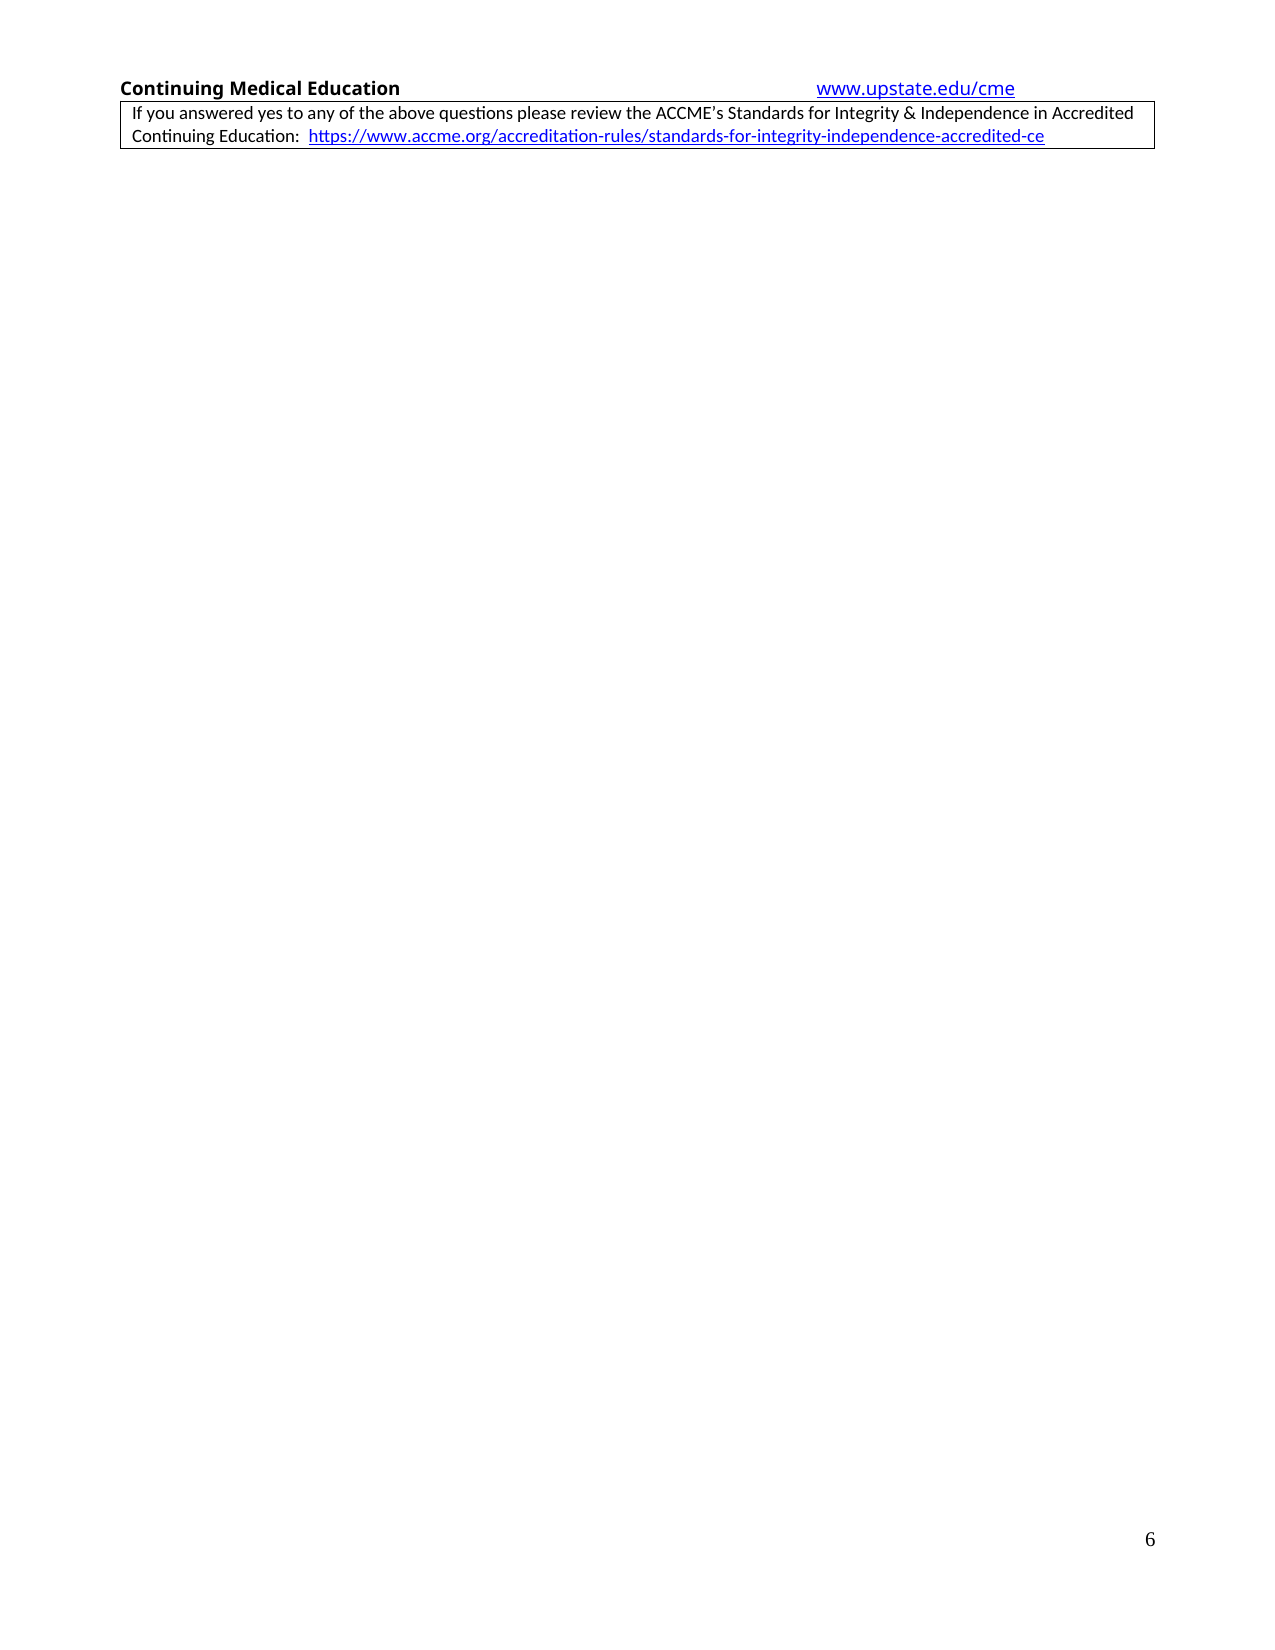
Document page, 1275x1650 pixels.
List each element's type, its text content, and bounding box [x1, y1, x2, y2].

table_cell If you answered yes to any of the above questions please review the ACCME’s Standards for Integrity & Independence in Accredited Continuing Education: https://www.accme.org/accreditation-rules/standards-for-integrity-independence-accredited-ce [121, 102, 1154, 147]
